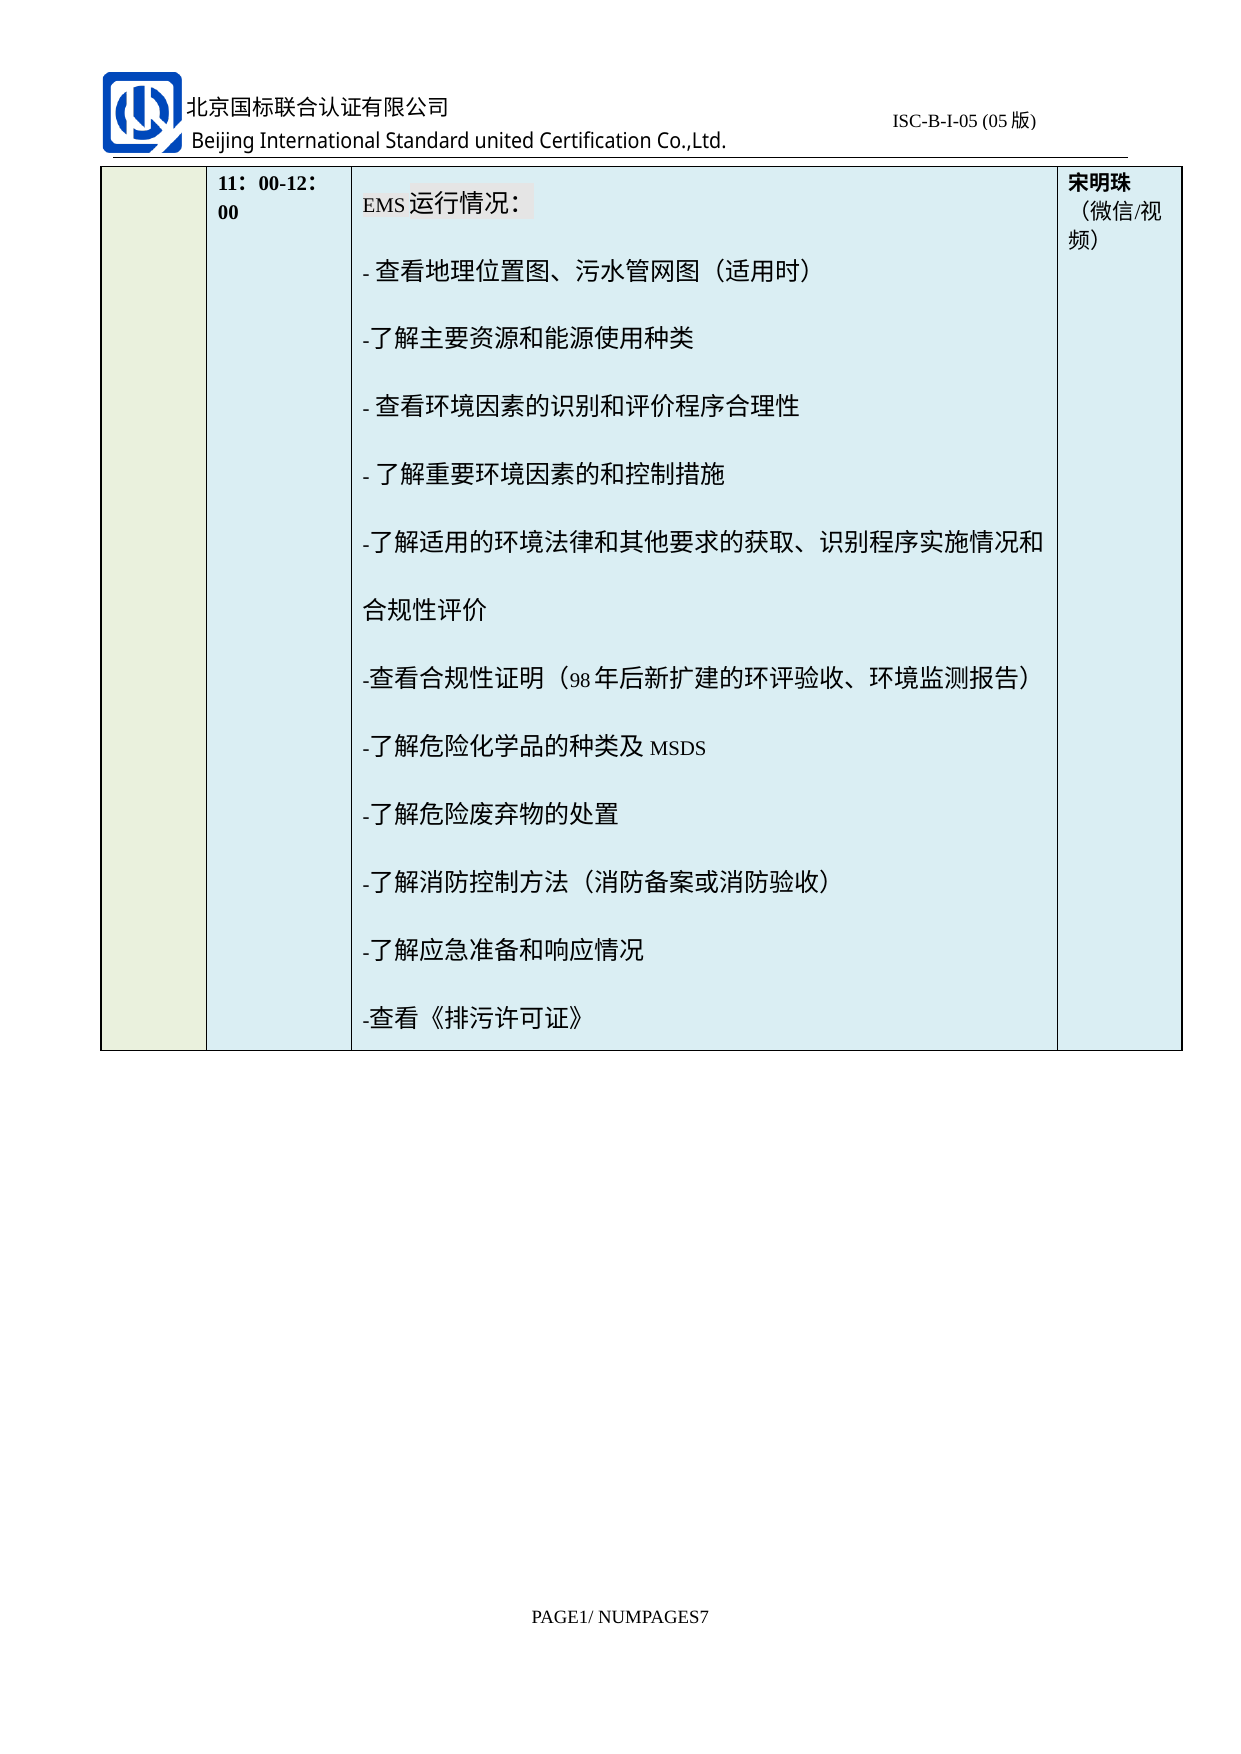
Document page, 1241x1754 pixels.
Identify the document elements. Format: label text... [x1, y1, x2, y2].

table_cell 11：00-12：00 [207, 167, 351, 1050]
table_cell 宋明珠（微信/视频） [1058, 167, 1181, 1050]
picture [102, 72, 182, 153]
table_cell EMS运行情况： - 查看地理位置图、污水管网图（适用时） -了解主要资源和能源使用种类 - 查看环境因素的识别和评价程序合理性 - 了解重要环境因素的和控制措施 -了解适用的环境法律和其他要求的获取、识别程序实施情况和合规性评价 -查看合规性证明（98年后新扩建的环评验收、环境监测报告） -了解危险化学品的种类及MSDS -了解危险废弃物的处置 -了解消防控制方法（消防备案或消防验收） -了解应急准备和响应情况 -查看《排污许可证》 [352, 167, 1057, 1050]
